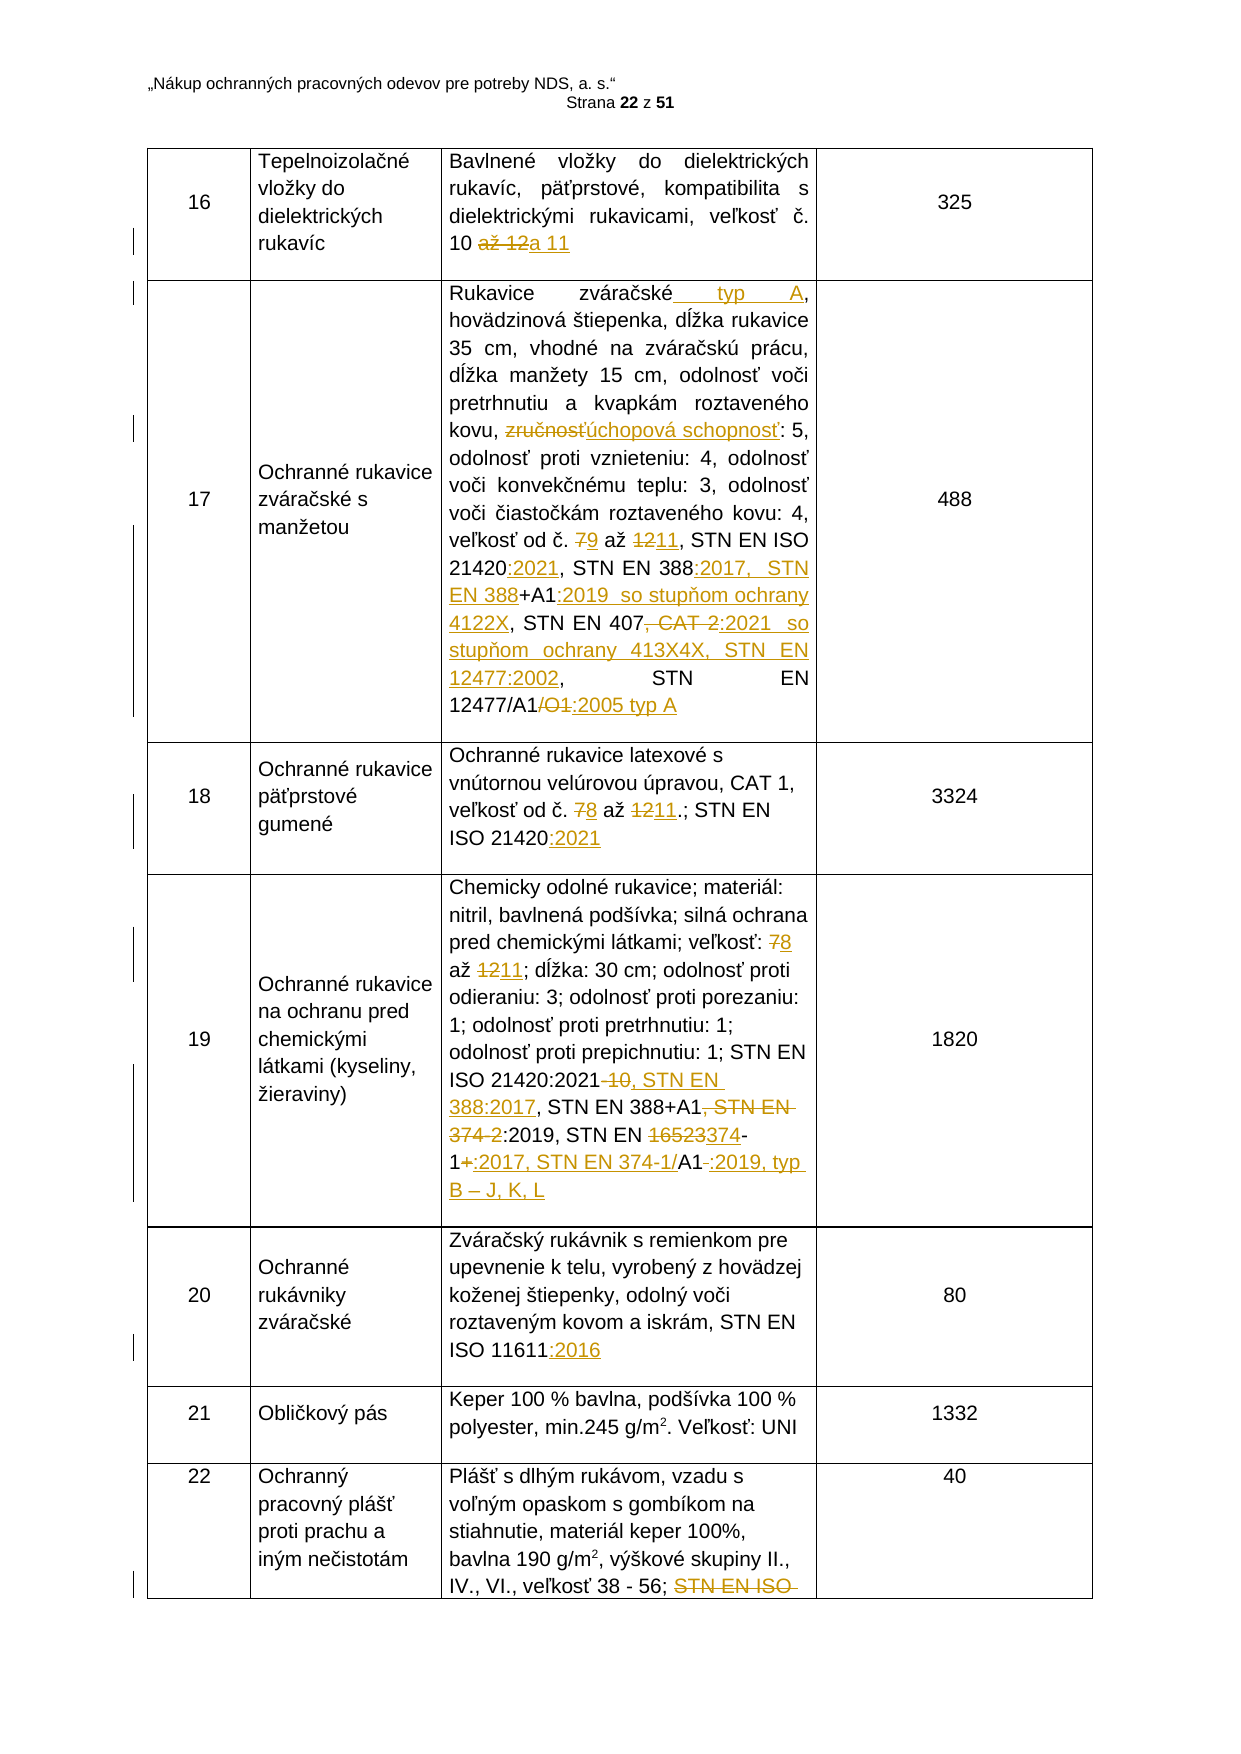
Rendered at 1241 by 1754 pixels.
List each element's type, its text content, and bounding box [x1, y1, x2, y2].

table_cell 21 [148, 1387, 250, 1463]
table_cell 325 [817, 149, 1092, 280]
table_cell 40 [817, 1464, 1092, 1598]
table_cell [442, 1464, 816, 1598]
table_cell 1820 [817, 875, 1092, 1226]
table_cell 1332 [817, 1387, 1092, 1463]
table_cell 20 [148, 1228, 250, 1386]
table_cell Ochranné rukavice päťprstové gumené [251, 743, 441, 874]
table_cell 22 [148, 1464, 250, 1598]
table_cell Ochranné rukavice zváračské s manžetou [251, 281, 441, 742]
table_cell 18 [148, 743, 250, 874]
table_cell 80 [817, 1228, 1092, 1386]
table_cell 16 [148, 149, 250, 280]
table_cell Ochranné rukavice latexové s vnútornou velúrovou úpravou, CAT 1, veľkosť od č. až .; STN EN ISO 21420 [442, 743, 816, 874]
table_cell Keper 100 % bavlna, podšívka 100 % polyester, min.245 g/m2. Veľkosť: UNI [442, 1387, 816, 1463]
table_cell 488 [817, 281, 1092, 742]
table_cell Rukavice zváračské, hovädzinová štiepenka, dĺžka rukavice 35 cm, vhodné na zváračskú prácu, dĺžka manžety 15 cm, odolnosť voči pretrhnutiu a kvapkám roztaveného kovu, : 5, odolnosť proti vznieteniu: 4, odolnosť voči konvekčnému teplu: 3, odolnosť voči čiastočkám roztaveného kovu: 4, veľkosť od č. až , STN EN ISO 21420, STN EN 388+A1, STN EN 407, STN EN 12477/A1 [442, 281, 816, 742]
table_cell 19 [148, 875, 250, 1226]
table_cell Ochranné rukávniky zváračské [251, 1228, 441, 1386]
table_cell 3324 [817, 743, 1092, 874]
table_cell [251, 1464, 441, 1598]
table_cell Bavlnené vložky do dielektrických rukavíc, päťprstové, kompatibilita s dielektrickými rukavicami, veľkosť č. 10 [442, 149, 816, 280]
table_cell Chemicky odolné rukavice; materiál: nitril, bavlnená podšívka; silná ochrana pred chemickými látkami; veľkosť: až ; dĺžka: 30 cm; odolnosť proti odieraniu: 3; odolnosť proti porezaniu: 1; odolnosť proti pretrhnutiu: 1; odolnosť proti prepichnutiu: 1; STN EN ISO 21420:2021, STN EN 388+A1:2019, STN EN -1A1 [442, 875, 816, 1226]
table_cell Ochranné rukavice na ochranu pred chemickými látkami (kyseliny, žieraviny) [251, 875, 441, 1226]
table_cell 17 [148, 281, 250, 742]
table_cell Zváračský rukávnik s remienkom pre upevnenie k telu, vyrobený z hovädzej koženej štiepenky, odolný voči roztaveným kovom a iskrám, STN EN ISO 11611 [442, 1228, 816, 1386]
table_cell Tepelnoizolačné vložky do dielektrických rukavíc [251, 149, 441, 280]
table_cell Obličkový pás [251, 1387, 441, 1463]
